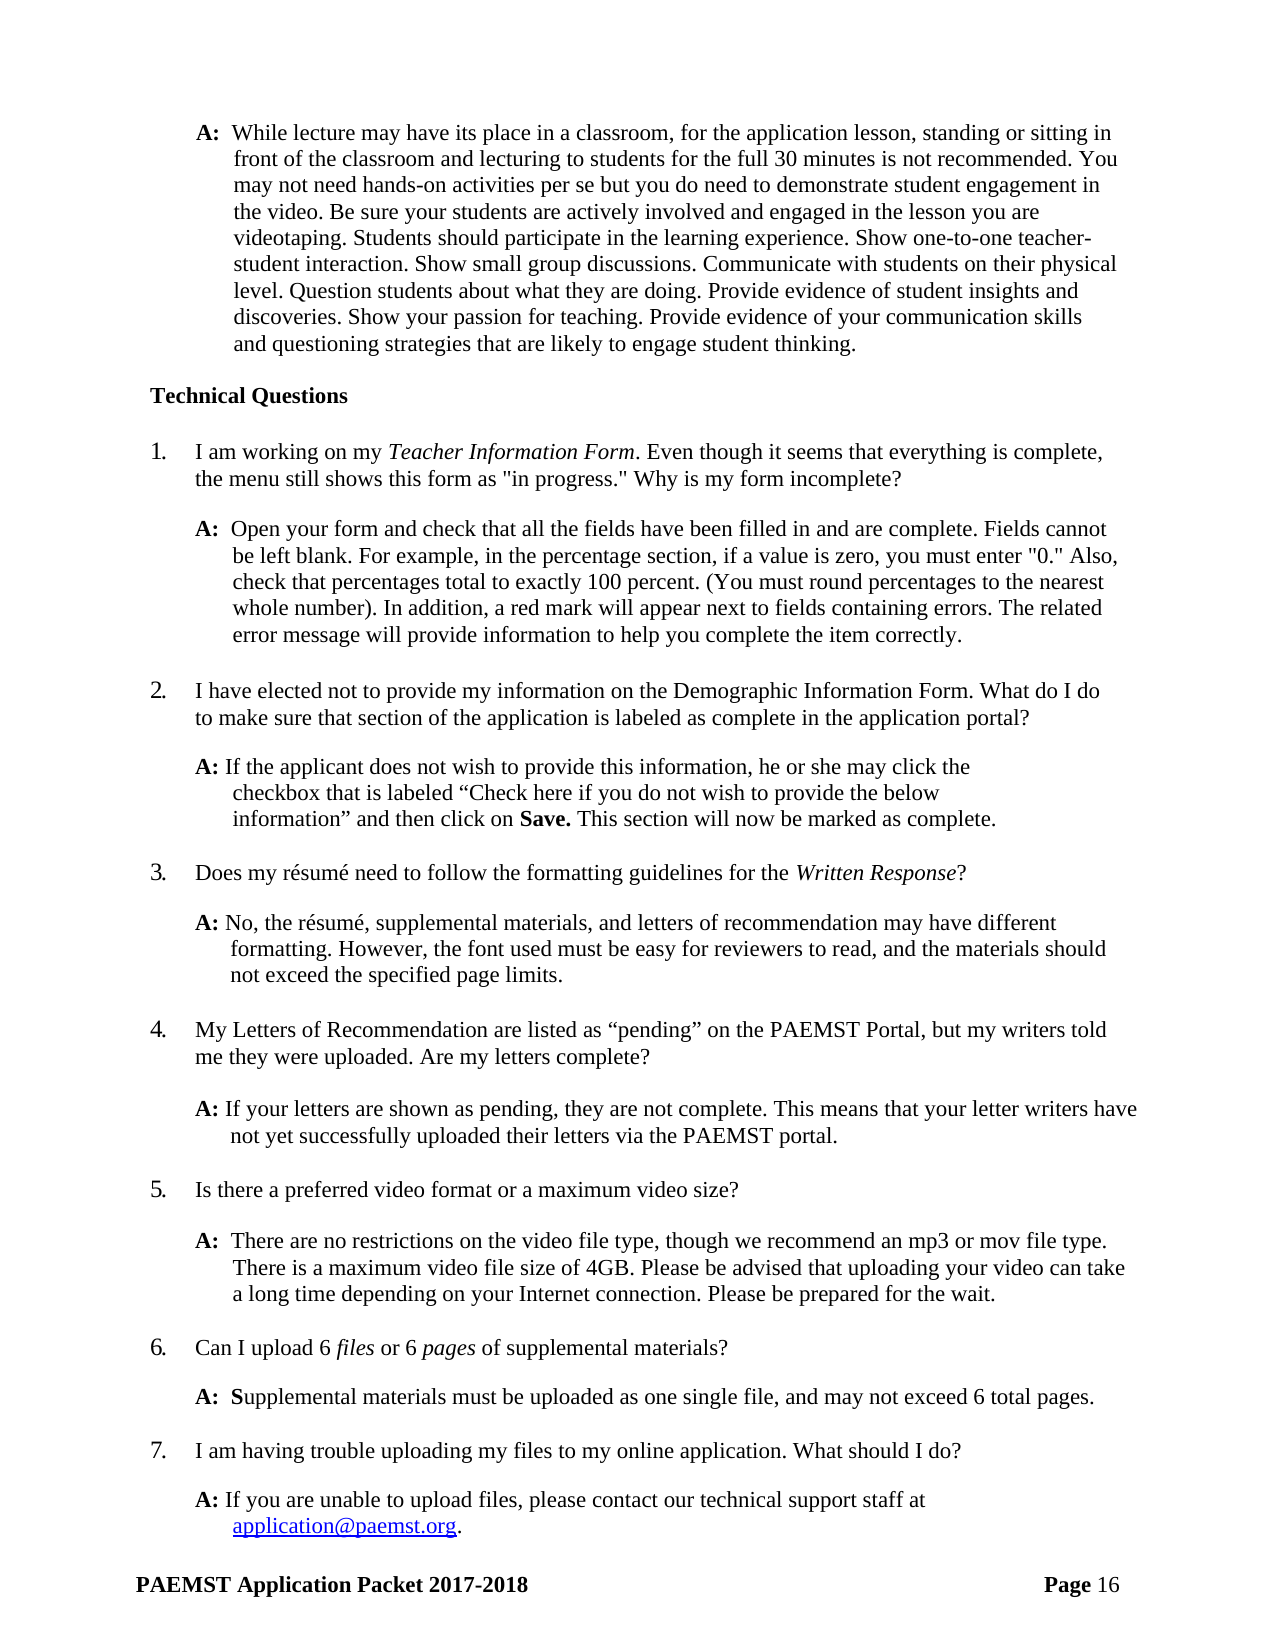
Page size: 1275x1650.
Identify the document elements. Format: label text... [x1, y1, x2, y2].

text A: There are no restrictions on the video file type, though we recommend an mp3 or mov file type. There is a maximum video file size of 4GB. Please be advised that uploading your video can take a long time depending on your Internet connection. Please be prepared for the wait. [195, 1227, 1139, 1306]
subtitle Technical Questions [150, 382, 1088, 409]
text A: Open your form and check that all the fields have been filled in and are complete. Fields cannot be left blank. For example, in the percentage section, if a value is zero, you must enter "0." Also, [195, 515, 1121, 568]
text A: If you are unable to upload files, please contact our technical support staff at application@paemst.org. [195, 1486, 1139, 1539]
list I am working on my Teacher Information Form. Even though it seems that everything is complete, the menu still shows this form as "in progress." Why is my form incomplete? [150, 436, 1103, 491]
text student interaction. Show small group discussions. Communicate with students on their physical level. Question students about what they are doing. Provide evidence of student insights and discoveries. Show your passion for teaching. Provide evidence of your communication skills and questioning strategies that are likely to engage student thinking. [233, 251, 1121, 356]
list My Letters of Recommendation are listed as “pending” on the PAEMST Portal, but my writers told me they were uploaded. Are my letters complete? [150, 1014, 1139, 1069]
list I am having trouble uploading my files to my online application. What should I do? [150, 1435, 1146, 1463]
text check that percentages total to exactly 100 percent. (You must round percentages to the nearest whole number). In addition, a red mark will appear next to fields containing errors. The related error message will provide information to help you complete the item correctly. [232, 568, 1121, 647]
list Is there a preferred video format or a maximum video size? [150, 1174, 1146, 1203]
text A: No, the résumé, supplemental materials, and letters of recommendation may have different formatting. However, the font used must be easy for reviewers to read, and the materials should not exceed the specified page limits. [195, 908, 1139, 988]
list Does my résumé need to follow the formatting guidelines for the Written Response? [150, 857, 1146, 886]
text A: If your letters are shown as pending, they are not complete. This means that your letter writers have not yet successfully uploaded their letters via the PAEMST portal. [195, 1095, 1139, 1148]
text A: Supplemental materials must be uploaded as one single file, and may not exceed 6 total pages. [195, 1383, 1139, 1409]
list I have elected not to provide my information on the Demographic Information Form. What do I do to make sure that section of the application is labeled as complete in the application portal? [150, 675, 1122, 730]
text A: While lecture may have its place in a classroom, for the application lesson, standing or sitting in front of the classroom and lecturing to students for the full 30 minutes is not recommended. You may not need hands-on activities per se but you do need to demonstrate student engagement in the video. Be sure your students are actively involved and engaged in the lesson you are videotaping. Students should participate in the learning experience. Show one-to-one teacher- [196, 119, 1121, 251]
list Can I upload 6 files or 6 pages of supplemental materials? [150, 1332, 1146, 1360]
text A: If the applicant does not wish to provide this information, he or she may click the checkbox that is labeled “Check here if you do not wish to provide the below information” and then click on Save. This section will now be marked as complete. [195, 753, 1052, 832]
